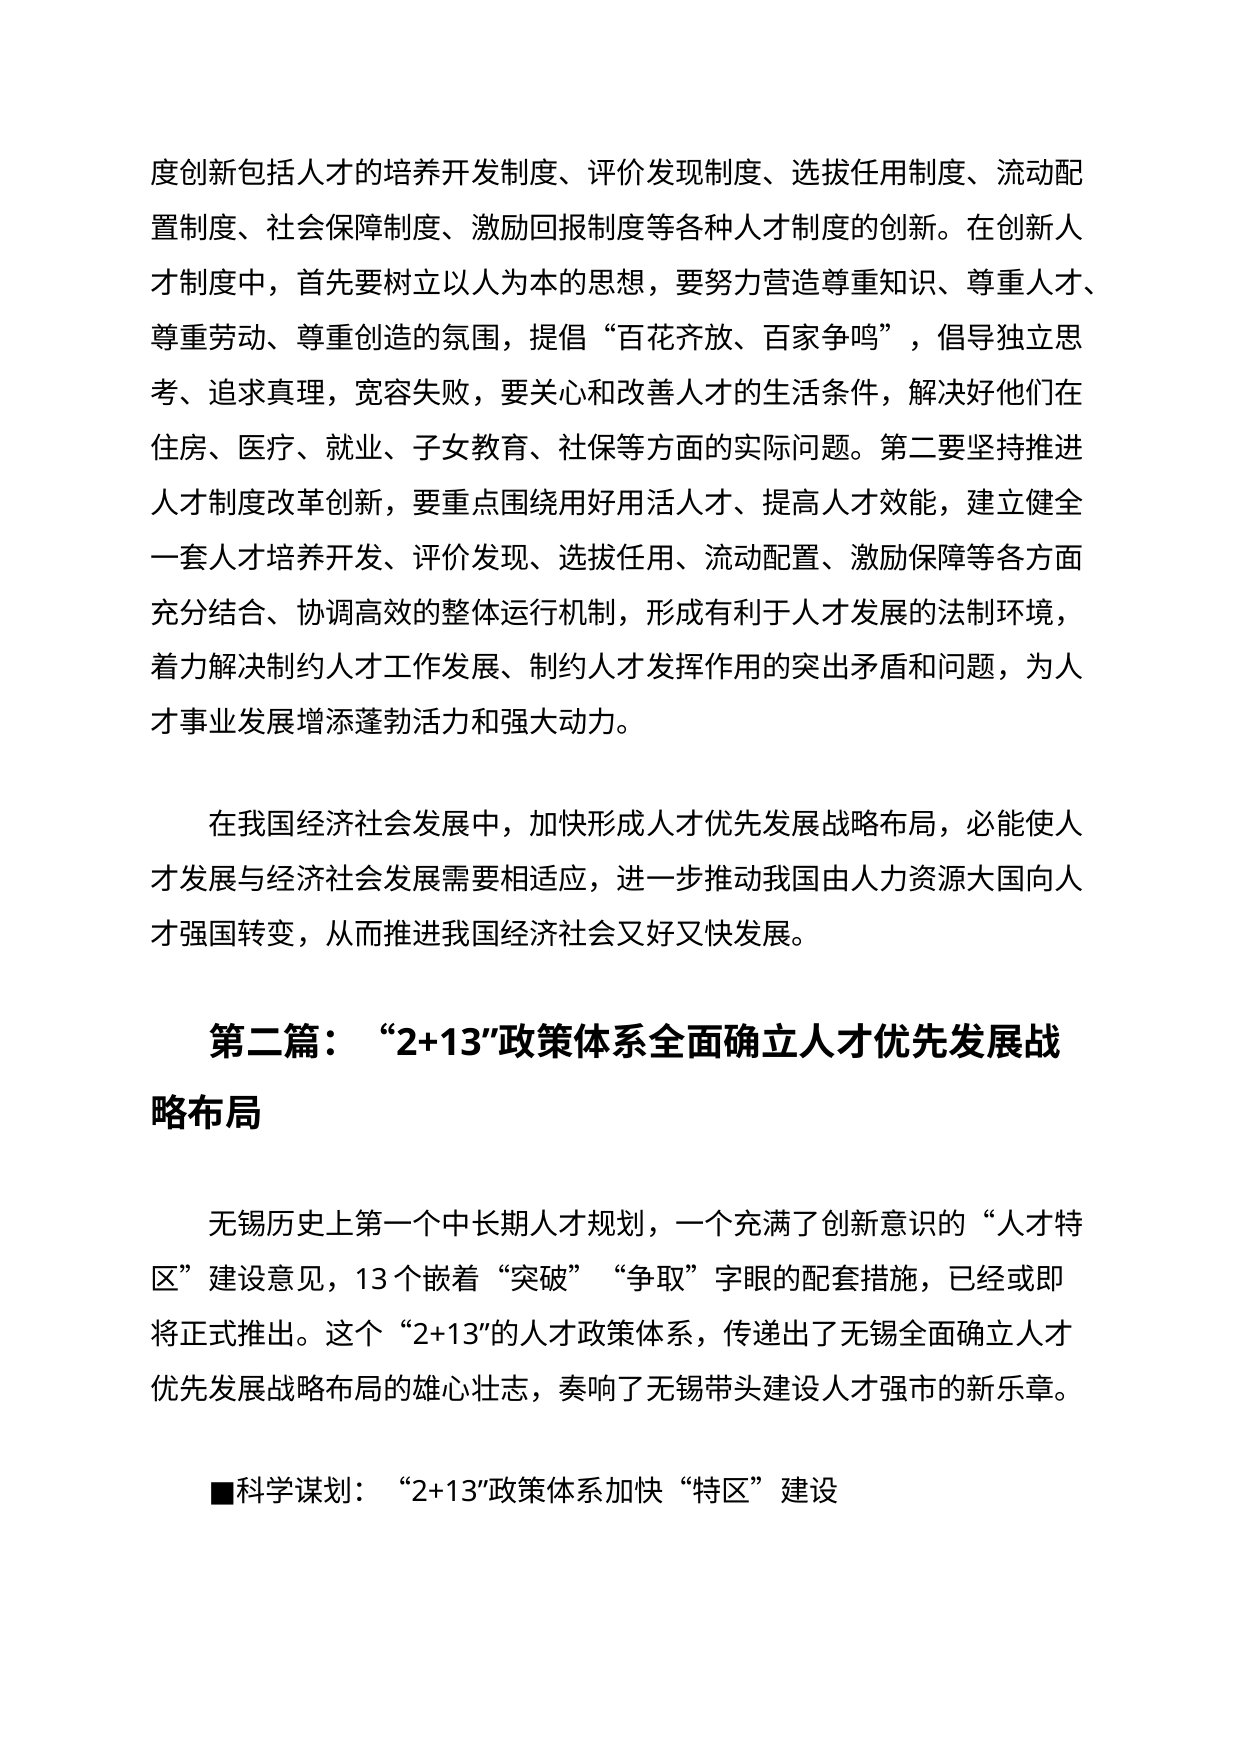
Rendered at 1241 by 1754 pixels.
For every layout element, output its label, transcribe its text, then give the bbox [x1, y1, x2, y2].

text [150, 150, 1090, 741]
text 在我国经济社会发展中，加快形成人才优先发展战略布局，必能使人才发展与经济社会发展需要相适应，进一步推动我国由人力资源大国向人才强国转变，从而推进我国经济社会又好又快发展。 [150, 801, 1090, 953]
text 第二篇：“2+13”政策体系全面确立人才优先发展战略布局 [150, 1012, 1090, 1137]
text ■科学谋划：“2+13”政策体系加快“特区”建设 [150, 1467, 1090, 1509]
text 无锡历史上第一个中长期人才规划，一个充满了创新意识的“人才特区”建设意见，13个嵌着“突破”“争取”字眼的配套措施，已经或即将正式推出。这个“2+13”的人才政策体系，传递出了无锡全面确立人才优先发展战略布局的雄心壮志，奏响了无锡带头建设人才强市的新乐章。 [150, 1200, 1090, 1408]
